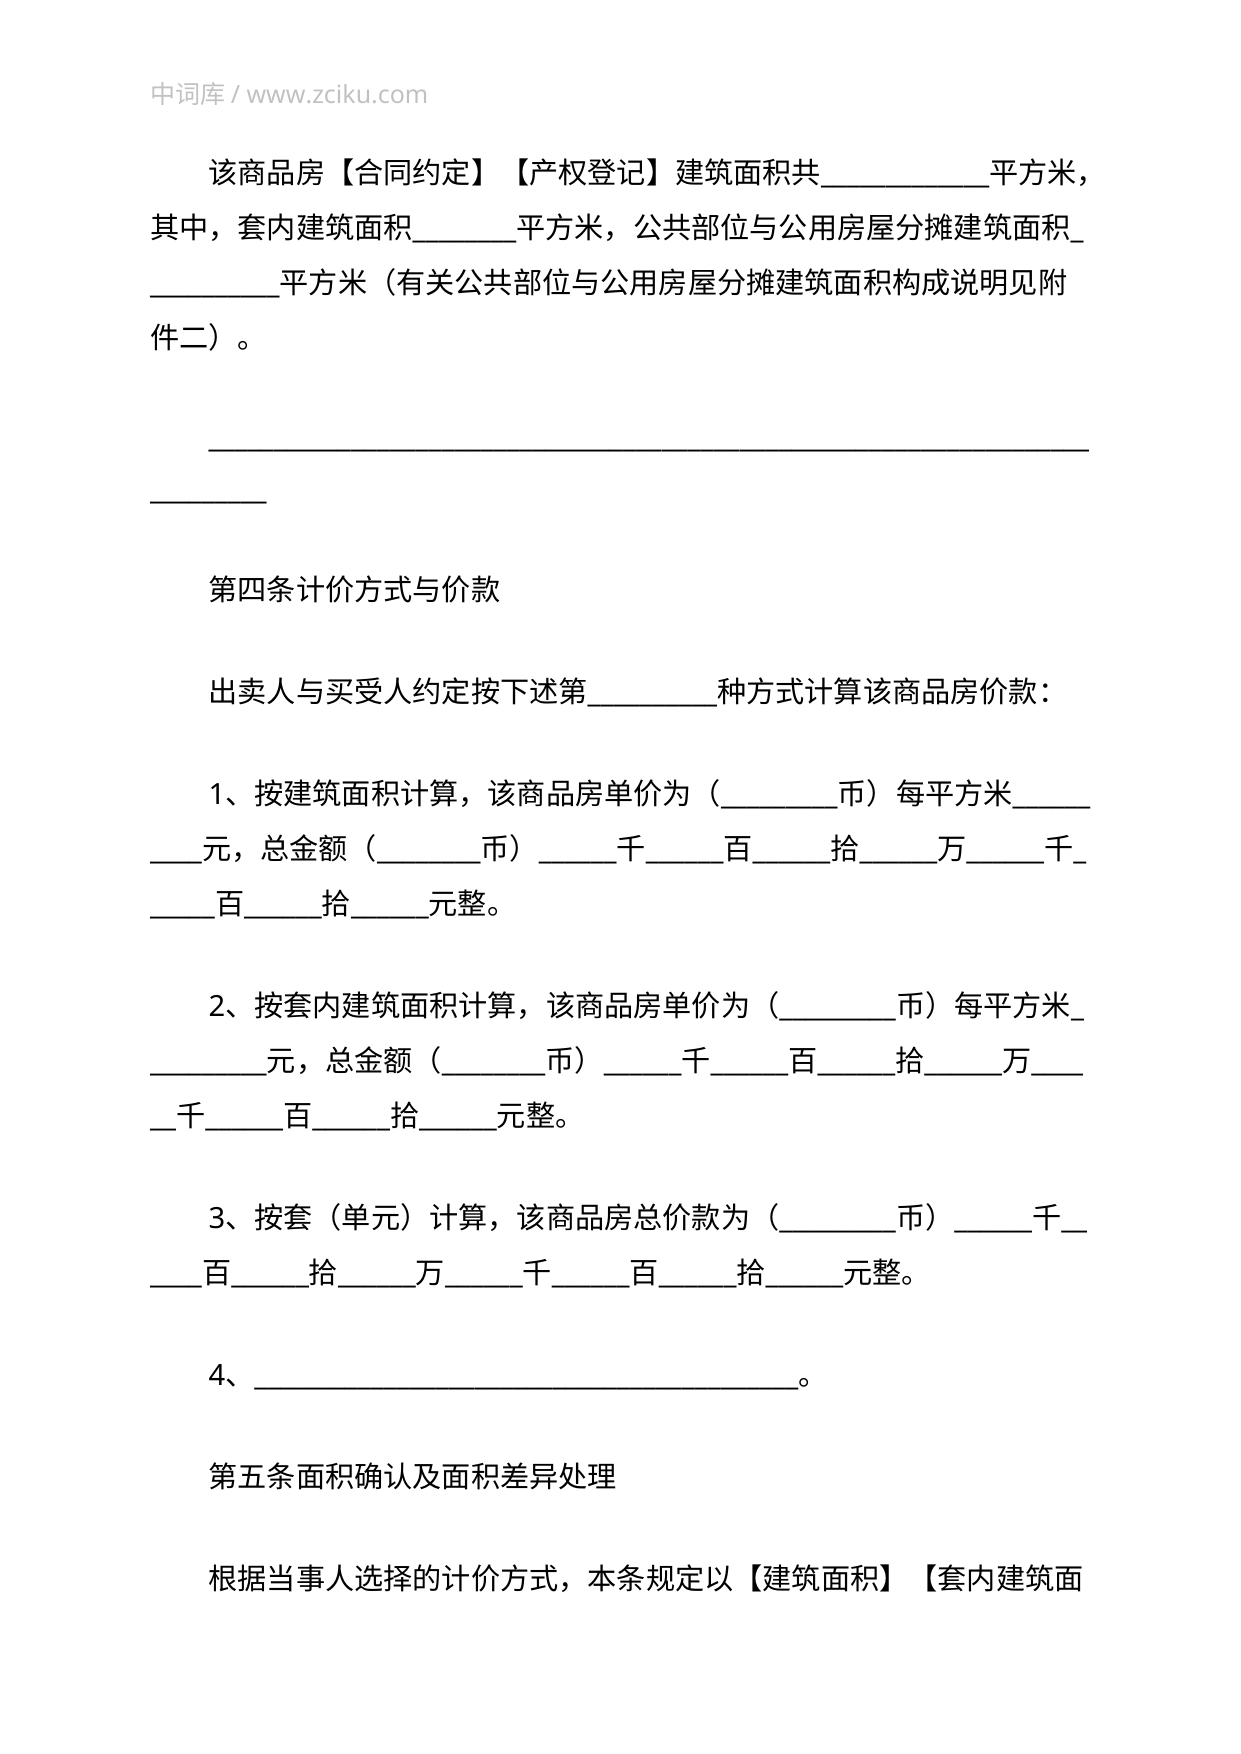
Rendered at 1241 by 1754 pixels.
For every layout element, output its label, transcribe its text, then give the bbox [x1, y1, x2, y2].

text 出卖人与买受人约定按下述第__________种方式计算该商品房价款： [150, 668, 1090, 711]
text 第四条计价方式与价款 [150, 567, 1090, 609]
text 该商品房【合同约定】【产权登记】建筑面积共_____________平方米，其中，套内建筑面积________平方米，公共部位与公用房屋分摊建筑面积___________平方米（有关公共部位与公用房屋分摊建筑面积构成说明见附件二）。 [150, 150, 1090, 357]
text 第五条面积确认及面积差异处理 [150, 1453, 1090, 1496]
text _____________________________________________________________________________ [150, 417, 1090, 508]
text 4、__________________________________________。 [150, 1351, 1090, 1394]
text 1、按建筑面积计算，该商品房单价为（_________币）每平方米__________元，总金额（________币）______千______百______拾______万______千______百______拾______元整。 [150, 771, 1090, 923]
text 2、按套内建筑面积计算，该商品房单价为（_________币）每平方米__________元，总金额（________币）______千______百______拾______万______千______百______拾______元整。 [150, 982, 1090, 1135]
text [150, 1555, 1090, 1597]
text 3、按套（单元）计算，该商品房总价款为（_________币）______千______百______拾______万______千______百______拾______元整。 [150, 1194, 1090, 1292]
